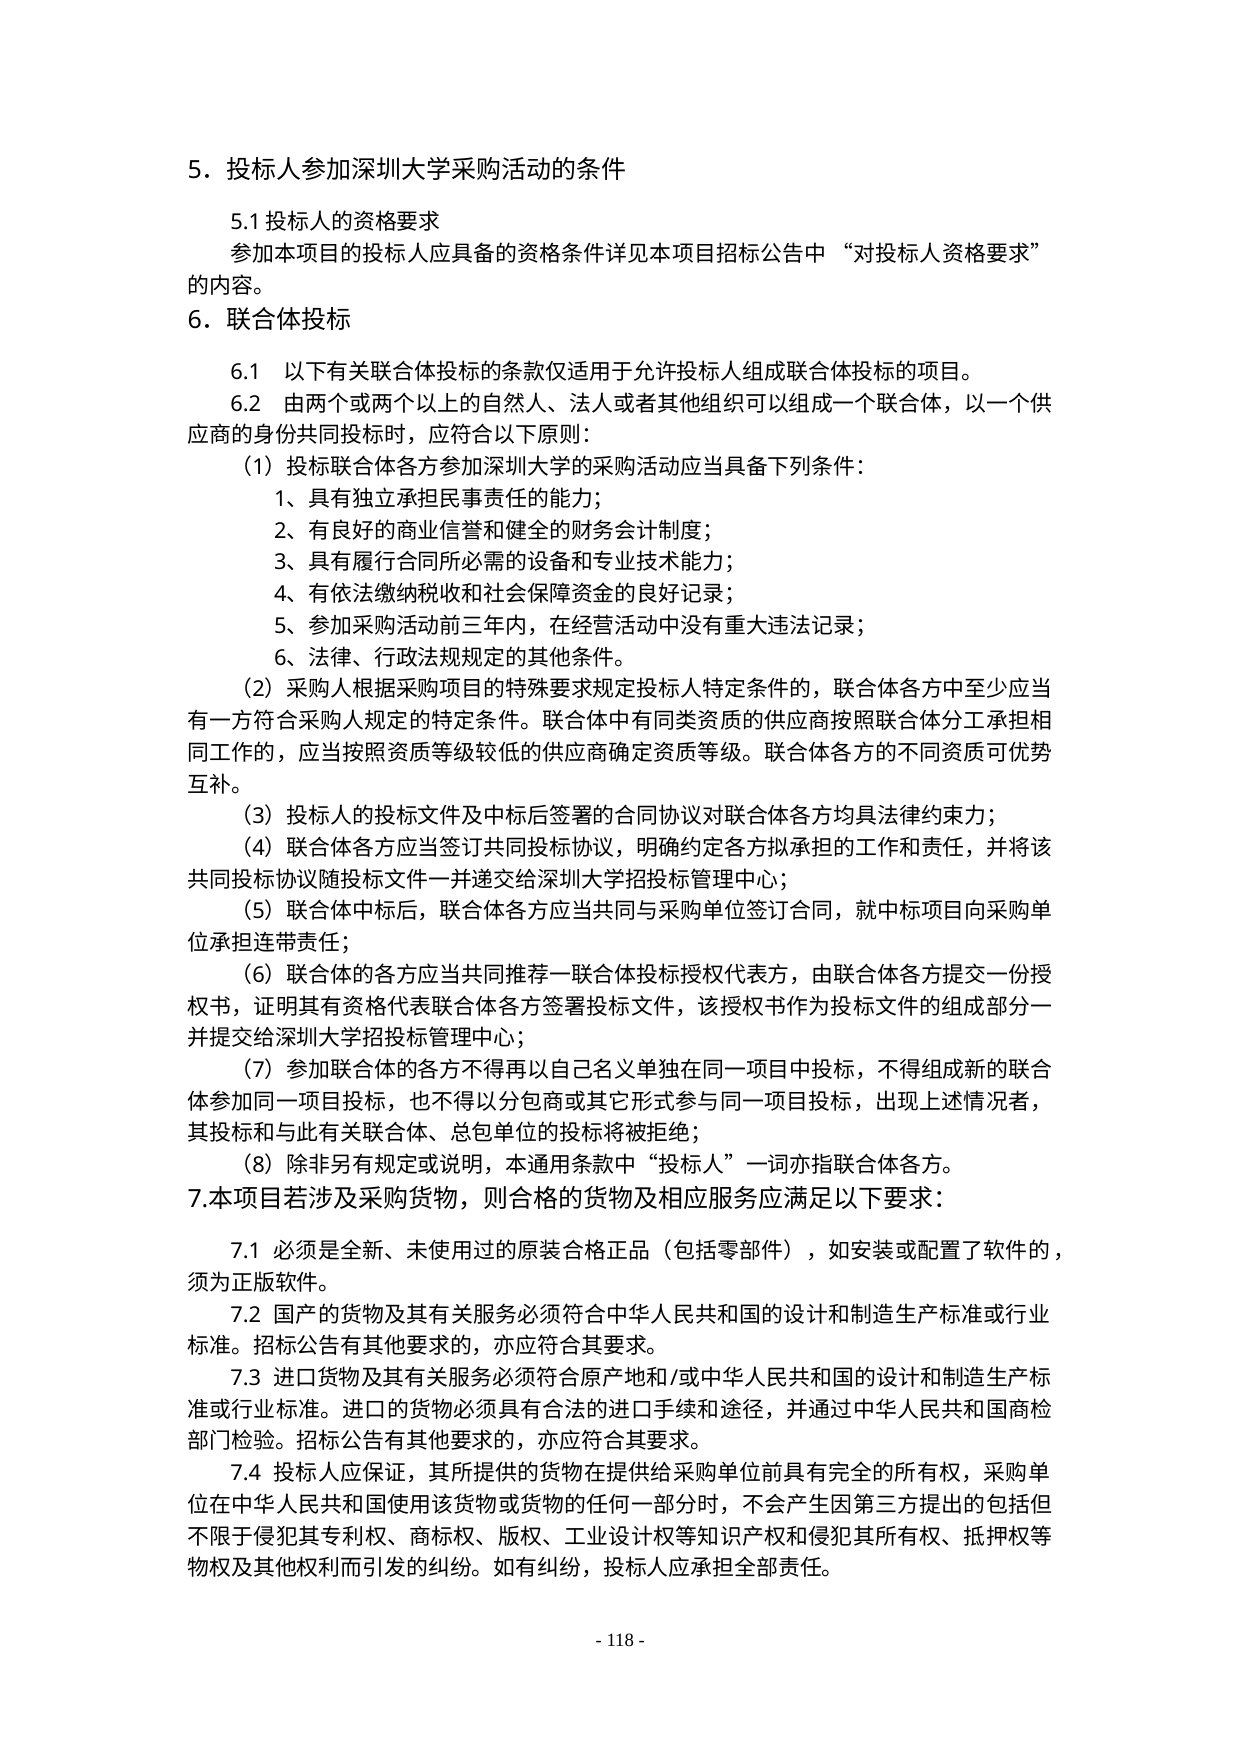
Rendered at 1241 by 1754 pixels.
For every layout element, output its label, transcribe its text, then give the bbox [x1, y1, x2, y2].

text （6）联合体的各方应当共同推荐一联合体投标授权代表方，由联合体各方提交一份授权书，证明其有资格代表联合体各方签署投标文件，该授权书作为投标文件的组成部分一并提交给深圳大学招投标管理中心； [187, 957, 1053, 1052]
text 7.3 进口货物及其有关服务必须符合原产地和/或中华人民共和国的设计和制造生产标准或行业标准。进口的货物必须具有合法的进口手续和途径，并通过中华人民共和国商检部门检验。招标公告有其他要求的，亦应符合其要求。 [187, 1360, 1053, 1455]
text 7.4 投标人应保证，其所提供的货物在提供给采购单位前具有完全的所有权，采购单位在中华人民共和国使用该货物或货物的任何一部分时，不会产生因第三方提出的包括但不限于侵犯其专利权、商标权、版权、工业设计权等知识产权和侵犯其所有权、抵押权等物权及其他权利而引发的纠纷。如有纠纷，投标人应承担全部责任。 [187, 1455, 1053, 1582]
text 6.2 由两个或两个以上的自然人、法人或者其他组织可以组成一个联合体，以一个供应商的身份共同投标时，应符合以下原则： [187, 386, 1053, 449]
text 7.2 国产的货物及其有关服务必须符合中华人民共和国的设计和制造生产标准或行业标准。招标公告有其他要求的，亦应符合其要求。 [187, 1297, 1053, 1360]
text 1、具有独立承担民事责任的能力； [231, 481, 1053, 513]
text 参加本项目的投标人应具备的资格条件详见本项目招标公告中 “对投标人资格要求”的内容。 [187, 236, 1053, 299]
text 6.1 以下有关联合体投标的条款仅适用于允许投标人组成联合体投标的项目。 [187, 354, 1053, 386]
text 6．联合体投标 [187, 299, 1053, 336]
text 5.1投标人的资格要求 [187, 204, 1053, 236]
text 3、具有履行合同所必需的设备和专业技术能力； [231, 544, 1053, 576]
text 5．投标人参加深圳大学采购活动的条件 [187, 150, 1053, 186]
text 7.本项目若涉及采购货物，则合格的货物及相应服务应满足以下要求： [187, 1179, 1053, 1215]
text 2、有良好的商业信誉和健全的财务会计制度； [231, 513, 1053, 544]
text 5、参加采购活动前三年内，在经营活动中没有重大违法记录； [231, 608, 1053, 640]
text （1）投标联合体各方参加深圳大学的采购活动应当具备下列条件： [187, 449, 1053, 481]
text 6、法律、行政法规规定的其他条件。 [231, 640, 1053, 671]
text 7.1 必须是全新、未使用过的原装合格正品（包括零部件），如安装或配置了软件的，须为正版软件。 [187, 1233, 1053, 1297]
text （5）联合体中标后，联合体各方应当共同与采购单位签订合同，就中标项目向采购单位承担连带责任； [187, 893, 1053, 957]
text （2）采购人根据采购项目的特殊要求规定投标人特定条件的，联合体各方中至少应当有一方符合采购人规定的特定条件。联合体中有同类资质的供应商按照联合体分工承担相同工作的，应当按照资质等级较低的供应商确定资质等级。联合体各方的不同资质可优势互补。 [187, 671, 1053, 798]
text 4、有依法缴纳税收和社会保障资金的良好记录； [231, 576, 1053, 608]
text （8）除非另有规定或说明，本通用条款中“投标人”一词亦指联合体各方。 [187, 1147, 1053, 1179]
text （3）投标人的投标文件及中标后签署的合同协议对联合体各方均具法律约束力； [187, 798, 1053, 830]
text （4）联合体各方应当签订共同投标协议，明确约定各方拟承担的工作和责任，并将该共同投标协议随投标文件一并递交给深圳大学招投标管理中心； [187, 830, 1053, 893]
text （7）参加联合体的各方不得再以自己名义单独在同一项目中投标，不得组成新的联合体参加同一项目投标，也不得以分包商或其它形式参与同一项目投标，出现上述情况者，其投标和与此有关联合体、总包单位的投标将被拒绝； [187, 1052, 1053, 1147]
